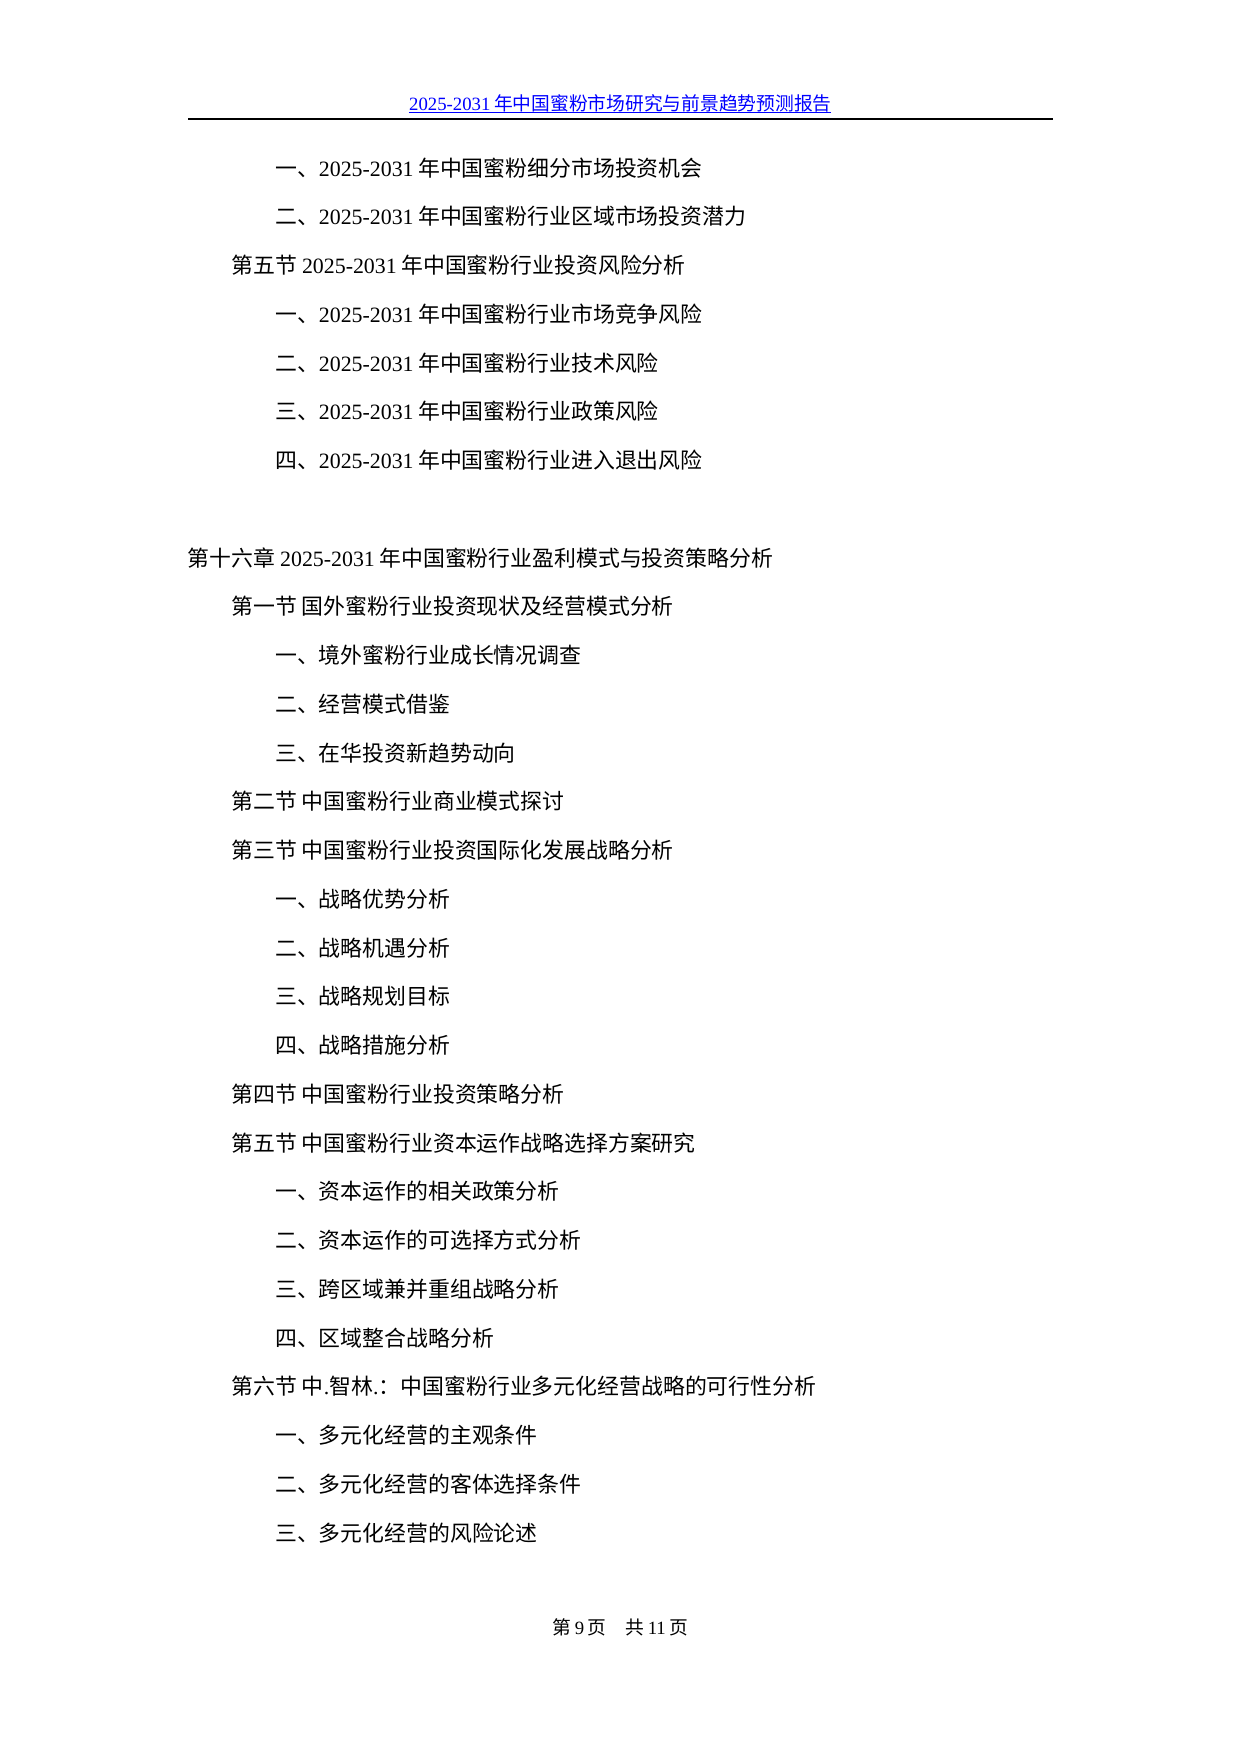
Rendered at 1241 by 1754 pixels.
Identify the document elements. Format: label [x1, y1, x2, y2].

text [187, 150, 1053, 1548]
